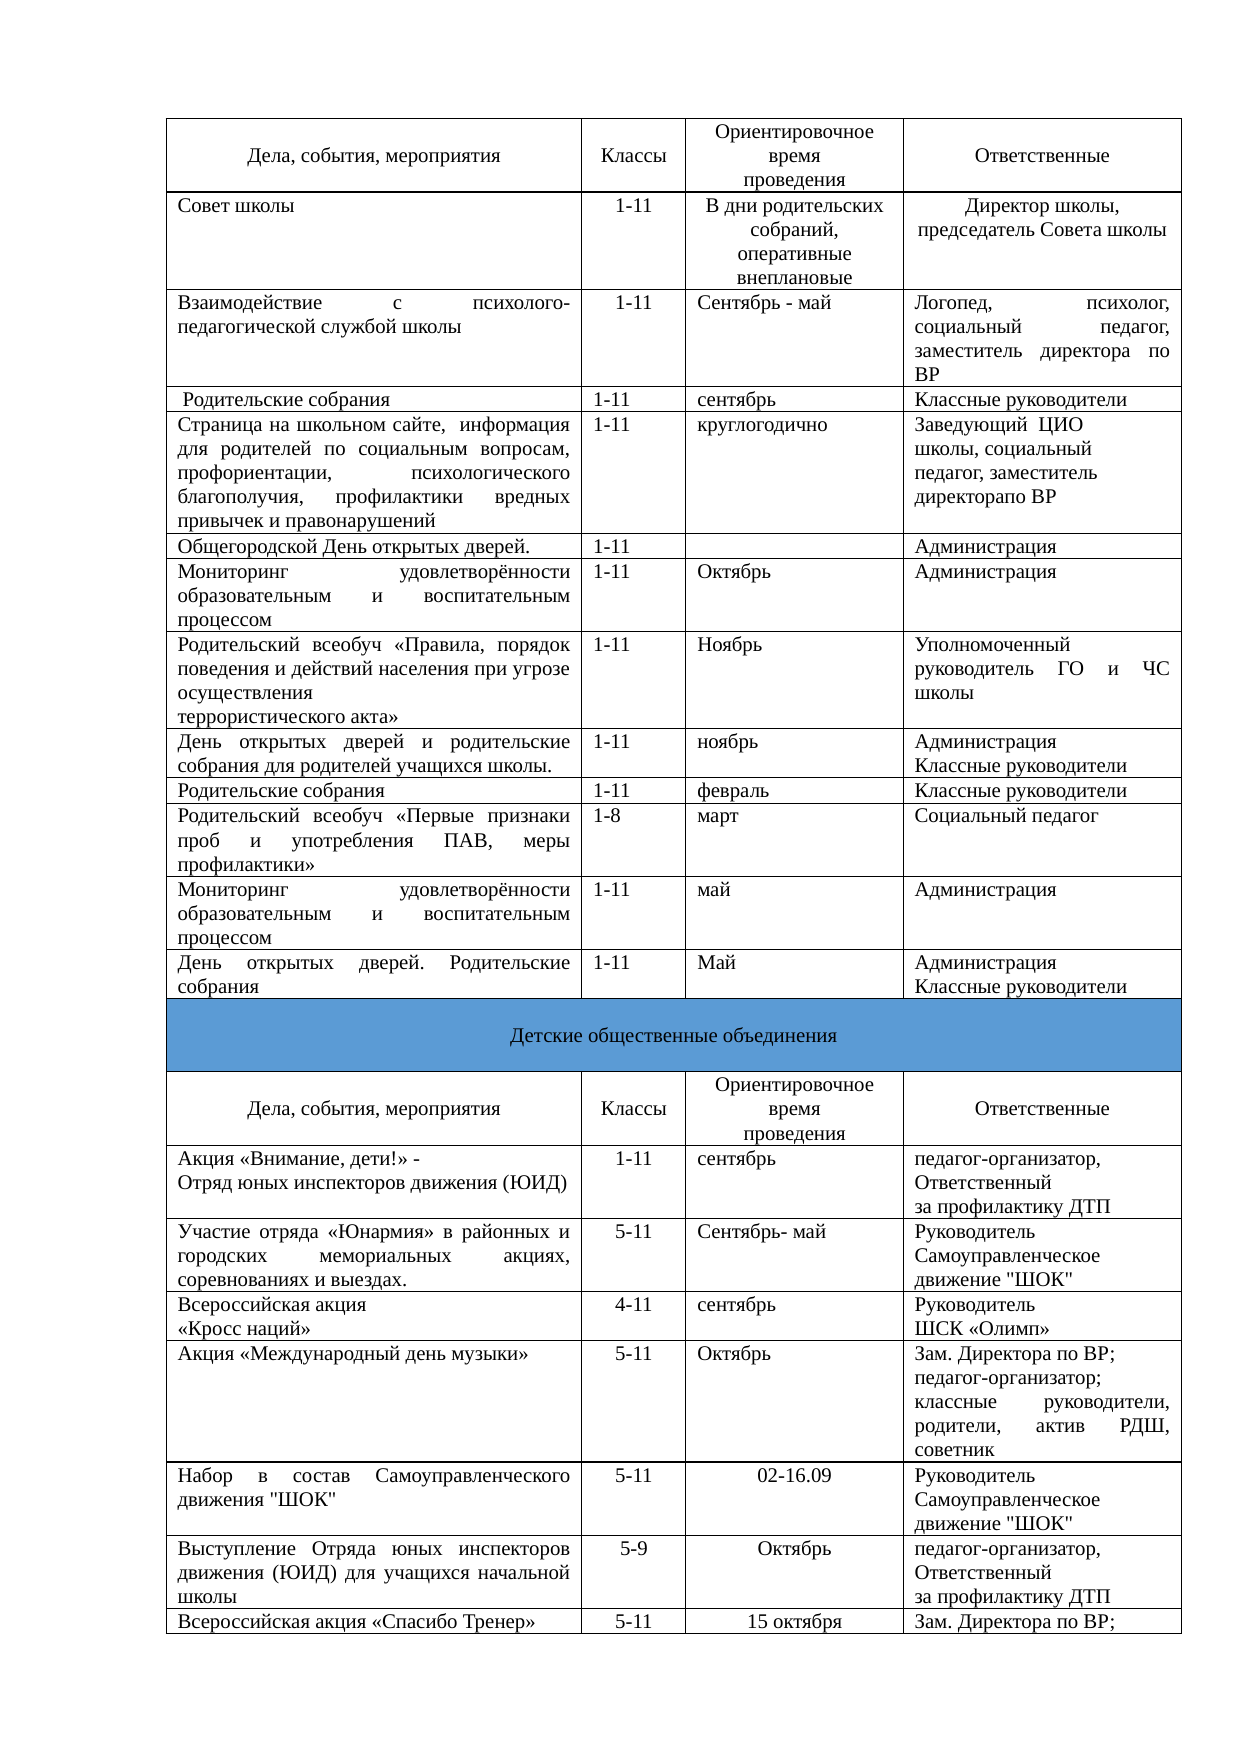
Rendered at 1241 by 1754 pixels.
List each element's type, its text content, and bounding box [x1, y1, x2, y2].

table_cell Руководитель Самоуправленческое движение "ШОК" [904, 1219, 1181, 1291]
table_cell Администрация [904, 559, 1181, 631]
table_cell Родительский всеобуч «Правила, порядок поведения и действий населения при угрозе осуществления террористического акта» [167, 632, 581, 728]
table_cell Ответственные [904, 1072, 1181, 1144]
table_cell Сентябрь- май [686, 1219, 903, 1291]
table_cell 1-11 [582, 412, 685, 532]
table_cell Сентябрь - май [686, 290, 903, 386]
table_cell Дела, события, мероприятия [167, 119, 581, 191]
table_cell Родительские собрания [167, 387, 581, 411]
table_cell сентябрь [686, 1146, 903, 1218]
table_cell 5-9 [582, 1536, 685, 1608]
table_cell 1-11 [582, 877, 685, 949]
table_cell ноябрь [686, 729, 903, 777]
table_cell Взаимодействие с психолого-педагогической службой школы [167, 290, 581, 386]
table_cell февраль [686, 778, 903, 802]
table_cell Страница на школьном сайте, информация для родителей по социальным вопросам, профориентации, психологического благополучия, профилактики вредных привычек и правонарушений [167, 412, 581, 532]
table_cell Общегородской День открытых дверей. [167, 534, 581, 558]
table_cell Ответственные [904, 119, 1181, 191]
table_cell Классы [582, 119, 685, 191]
table_cell март [686, 804, 903, 876]
table_cell Октябрь [686, 1341, 903, 1461]
table_cell 1-11 [582, 290, 685, 386]
table_cell Директор школы, председатель Совета школы [904, 193, 1181, 289]
table_cell Акция «Международный день музыки» [167, 1341, 581, 1461]
table_cell 1-11 [582, 559, 685, 631]
table_cell Выступление Отряда юных инспекторов движения (ЮИД) для учащихся начальной школы [167, 1536, 581, 1608]
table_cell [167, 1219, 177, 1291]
table_cell День открытых дверей и родительские собрания для родителей учащихся школы. [167, 729, 581, 777]
table_cell 1-11 [582, 950, 685, 998]
table_cell Акция «Внимание, дети!» - Отряд юных инспекторов движения (ЮИД) [167, 1146, 581, 1218]
table_cell В дни родительских собраний, оперативные внеплановые [686, 193, 903, 289]
table_cell 1-11 [582, 387, 685, 411]
table_cell 1-11 [582, 778, 685, 802]
table_cell Логопед, психолог, социальный педагог, заместитель директора по ВР [904, 290, 1181, 386]
table_cell Участие отряда «Юнармия» в районных и городских мемориальных акциях, соревнованиях и выездах. [407, 1219, 581, 1291]
table_cell Уполномоченный руководитель ГО и ЧС школы [904, 632, 1181, 728]
table_cell Ориентировочное время проведения [686, 1072, 903, 1144]
table_cell Администрация [904, 534, 1181, 558]
table_cell педагог-организатор, Ответственный за профилактику ДТП [904, 1146, 1181, 1218]
table_cell Всероссийская акция «Кросс наций» [167, 1292, 581, 1340]
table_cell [167, 1609, 581, 1633]
table_cell Ноябрь [686, 632, 903, 728]
table_cell 5-11 [582, 1341, 685, 1461]
table_cell [686, 534, 903, 558]
table_cell педагог-организатор, Ответственный за профилактику ДТП [904, 1536, 1181, 1608]
table_cell Классные руководители [904, 778, 1181, 802]
table_cell 02-16.09 [686, 1463, 903, 1535]
table_cell Социальный педагог [904, 804, 1181, 876]
table_cell 1-11 [582, 193, 685, 289]
table_cell Ориентировочное время проведения [686, 119, 903, 191]
table_cell круглогодично [686, 412, 903, 532]
table_cell Дела, события, мероприятия [167, 1072, 581, 1144]
table_cell Классы [582, 1072, 685, 1144]
table_cell 5-11 [582, 1463, 685, 1535]
table_cell Администрация [904, 877, 1181, 949]
table_cell 1-11 [582, 729, 685, 777]
table_cell Детские общественные объединения [167, 999, 1181, 1071]
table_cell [904, 1609, 1181, 1633]
table_cell Родительские собрания [167, 778, 581, 802]
table_cell 1-11 [582, 534, 685, 558]
table_cell 4-11 [582, 1292, 685, 1340]
table_cell сентябрь [686, 387, 903, 411]
table_cell май [686, 877, 903, 949]
table_cell Заведующий ЦИО школы, социальный педагог, заместитель директорапо ВР [904, 412, 1181, 532]
table_cell Набор в состав Самоуправленческого движения "ШОК" [167, 1463, 581, 1535]
table_cell 5-11 [582, 1609, 685, 1633]
table_cell сентябрь [686, 1292, 903, 1340]
table_cell Администрация Классные руководители [904, 950, 1181, 998]
table_cell 1-11 [582, 1146, 685, 1218]
table_cell Администрация Классные руководители [904, 729, 1181, 777]
table_cell Зам. Директора по ВР; педагог-организатор; классные руководители, родители, актив РДШ, советник [904, 1341, 1181, 1461]
table_cell Классные руководители [904, 387, 1181, 411]
table_cell Руководитель Самоуправленческое движение "ШОК" [904, 1463, 1181, 1535]
table_cell Родительский всеобуч «Первые признаки проб и употребления ПАВ, меры профилактики» [167, 804, 581, 876]
table_cell День открытых дверей. Родительские собрания [167, 950, 581, 998]
table_cell Май [686, 950, 903, 998]
table_cell 1-8 [582, 804, 685, 876]
table_cell Мониторинг удовлетворённости образовательным и воспитательным процессом [167, 877, 581, 949]
table_cell Октябрь [686, 559, 903, 631]
table_cell 5-11 [582, 1219, 685, 1291]
table_cell Мониторинг удовлетворённости образовательным и воспитательным процессом [167, 559, 581, 631]
table_cell 1-11 [582, 632, 685, 728]
table_cell Октябрь [686, 1536, 903, 1608]
table_cell 15 октября [686, 1609, 903, 1633]
table_cell Руководитель ШСК «Олимп» [904, 1292, 1181, 1340]
table_cell Совет школы [167, 193, 581, 289]
